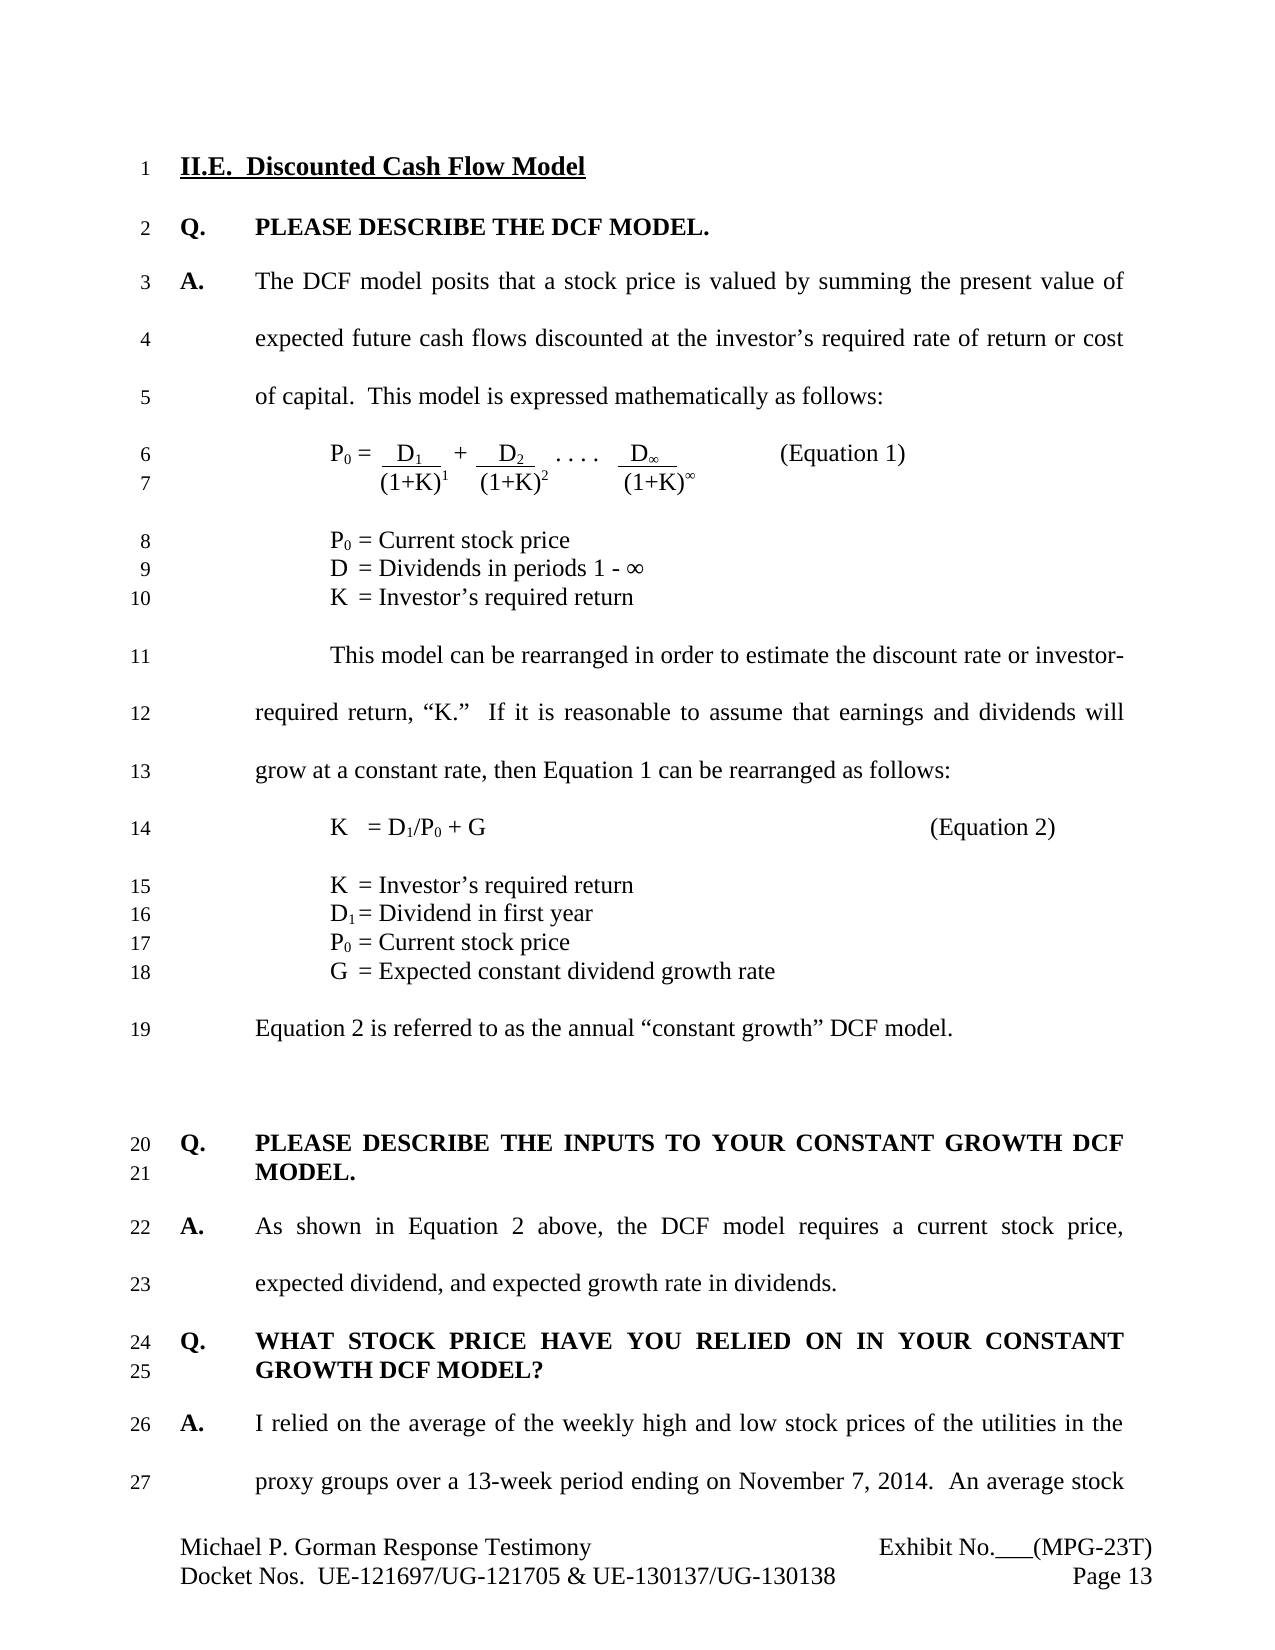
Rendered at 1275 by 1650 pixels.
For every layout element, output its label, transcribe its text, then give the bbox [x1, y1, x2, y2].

text A. As shown in Equation 2 above, the DCF model requires a current stock price, expected dividend, and expected growth rate in dividends. [180, 1211, 1125, 1297]
subtitle II.E. Discounted Cash Flow Model [180, 150, 1125, 181]
text D = Dividends in periods 1 - ∞ [180, 553, 1125, 582]
text P0 = Current stock price [180, 927, 1125, 956]
text D1 = Dividend in first year [180, 898, 1125, 927]
text K = Investor’s required return [180, 582, 1125, 611]
text P0 = D1 + D2 . . . . D∞ (Equation 1) [180, 438, 1125, 467]
text This model can be rearranged in order to estimate the discount rate or investor-required return, “K.” If it is reasonable to assume that earnings and dividends will grow at a constant rate, then Equation 1 can be rearranged as follows: [180, 640, 1125, 783]
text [180, 1408, 1125, 1495]
text Q. PLEASE DESCRIBE THE DCF MODEL. [180, 212, 1125, 241]
text P0 = Current stock price [180, 525, 1125, 553]
text K = Investor’s required return [180, 870, 1125, 898]
text Q. WHAT STOCK PRICE HAVE YOU RELIED ON IN YOUR CONSTANT GROWTH DCF MODEL? [180, 1326, 1125, 1383]
text K = D1/P0 + G (Equation 2) [180, 812, 1125, 841]
text (1+K)1 (1+K)2 (1+K)∞ [180, 467, 1125, 496]
text A. The DCF model posits that a stock price is valued by summing the present value of expected future cash flows discounted at the investor’s required rate of return or cost of capital. This model is expressed mathematically as follows: [180, 266, 1125, 410]
text Q. PLEASE DESCRIBE THE INPUTS TO YOUR CONSTANT GROWTH DCF MODEL. [180, 1128, 1125, 1186]
text G = Expected constant dividend growth rate [180, 956, 1125, 985]
text Equation 2 is referred to as the annual “constant growth” DCF model. [180, 1013, 1125, 1042]
